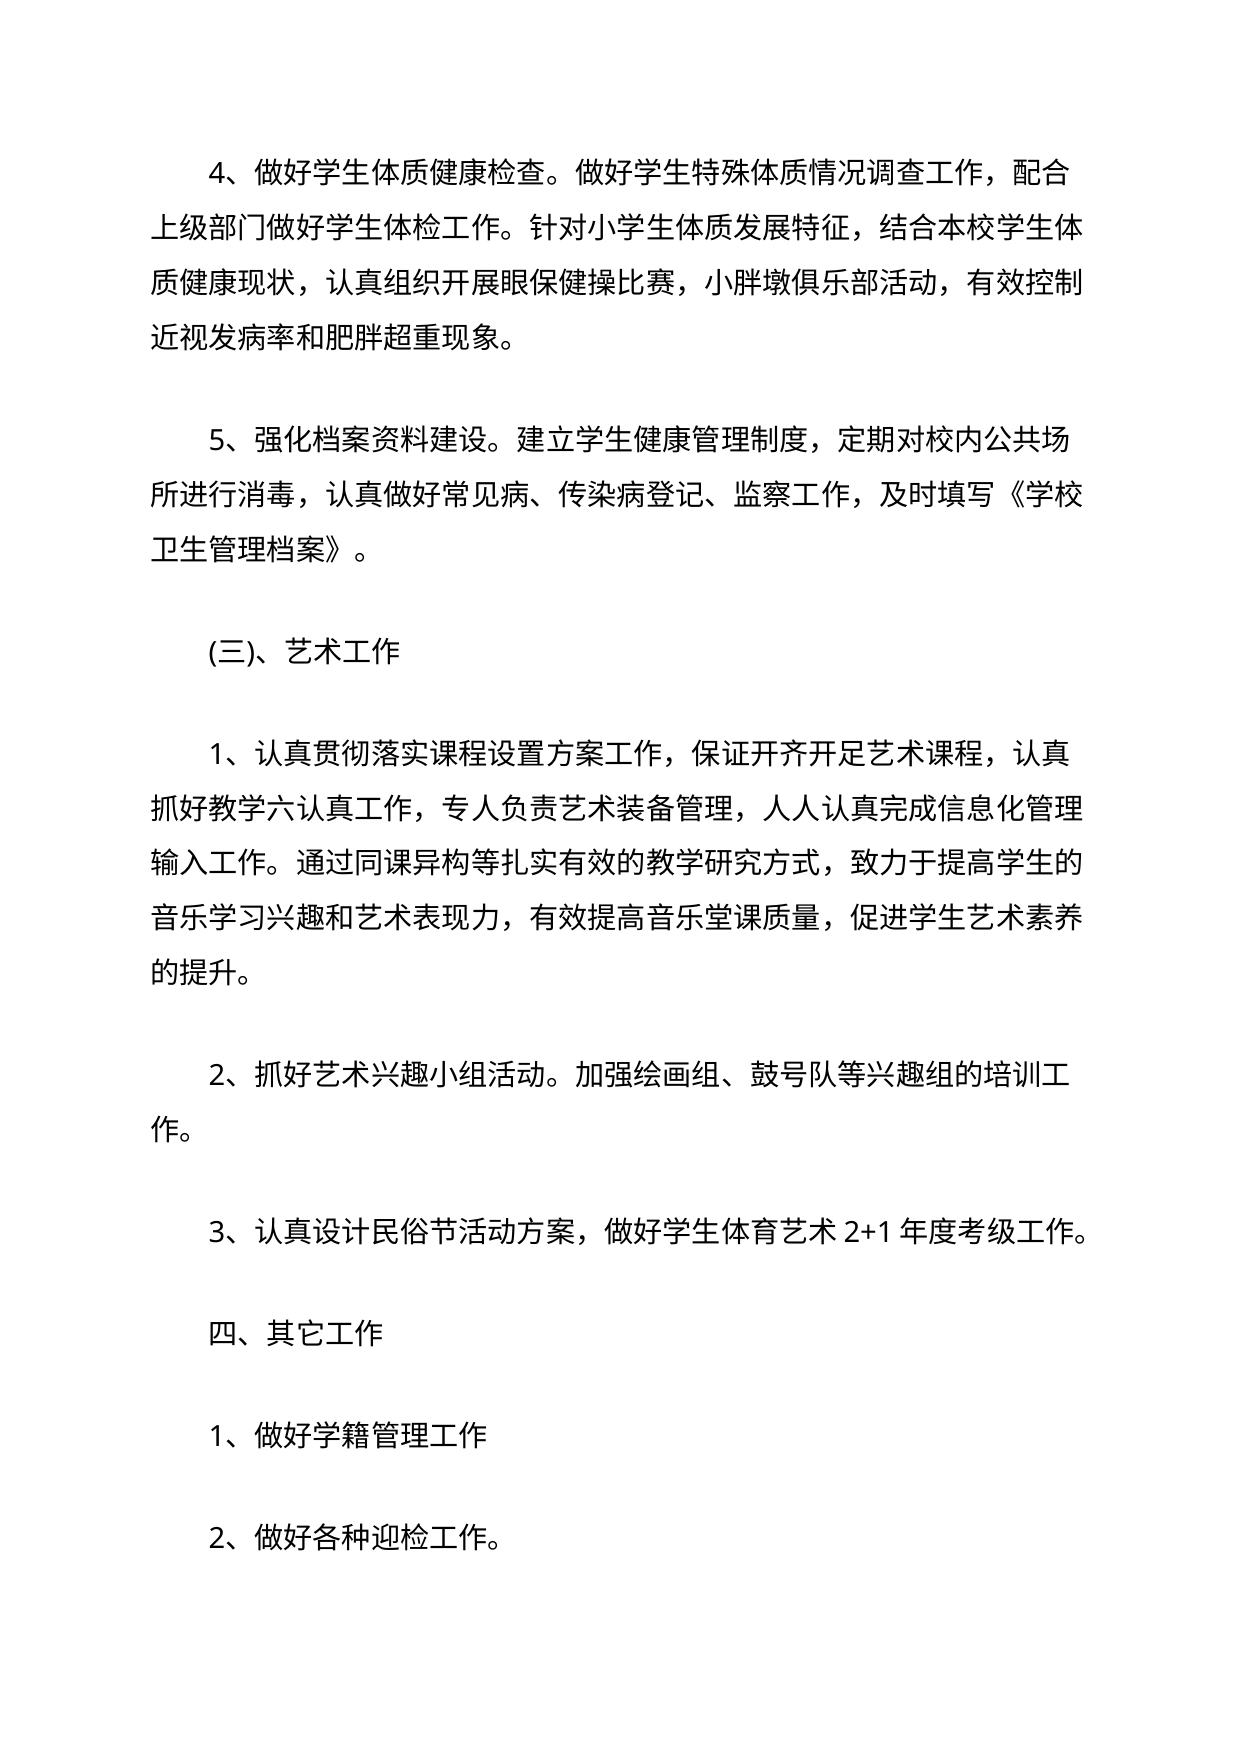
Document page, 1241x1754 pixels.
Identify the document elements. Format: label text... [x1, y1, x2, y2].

text 2、做好各种迎检工作。 [150, 1514, 1090, 1557]
text 2、抓好艺术兴趣小组活动。加强绘画组、鼓号队等兴趣组的培训工作。 [150, 1052, 1090, 1149]
text 3、认真设计民俗节活动方案，做好学生体育艺术2+1年度考级工作。 [150, 1208, 1090, 1251]
text 1、认真贯彻落实课程设置方案工作，保证开齐开足艺术课程，认真抓好教学六认真工作，专人负责艺术装备管理，人人认真完成信息化管理输入工作。通过同课异构等扎实有效的教学研究方式，致力于提高学生的音乐学习兴趣和艺术表现力，有效提高音乐堂课质量，促进学生艺术素养的提升。 [150, 730, 1090, 992]
text 四、其它工作 [150, 1310, 1090, 1353]
text 1、做好学籍管理工作 [150, 1412, 1090, 1454]
text 4、做好学生体质健康检查。做好学生特殊体质情况调查工作，配合上级部门做好学生体检工作。针对小学生体质发展特征，结合本校学生体质健康现状，认真组织开展眼保健操比赛，小胖墩俱乐部活动，有效控制近视发病率和肥胖超重现象。 [150, 150, 1090, 357]
text 5、强化档案资料建设。建立学生健康管理制度，定期对校内公共场所进行消毒，认真做好常见病、传染病登记、监察工作，及时填写《学校卫生管理档案》。 [150, 417, 1090, 569]
text (三)、艺术工作 [150, 628, 1090, 671]
